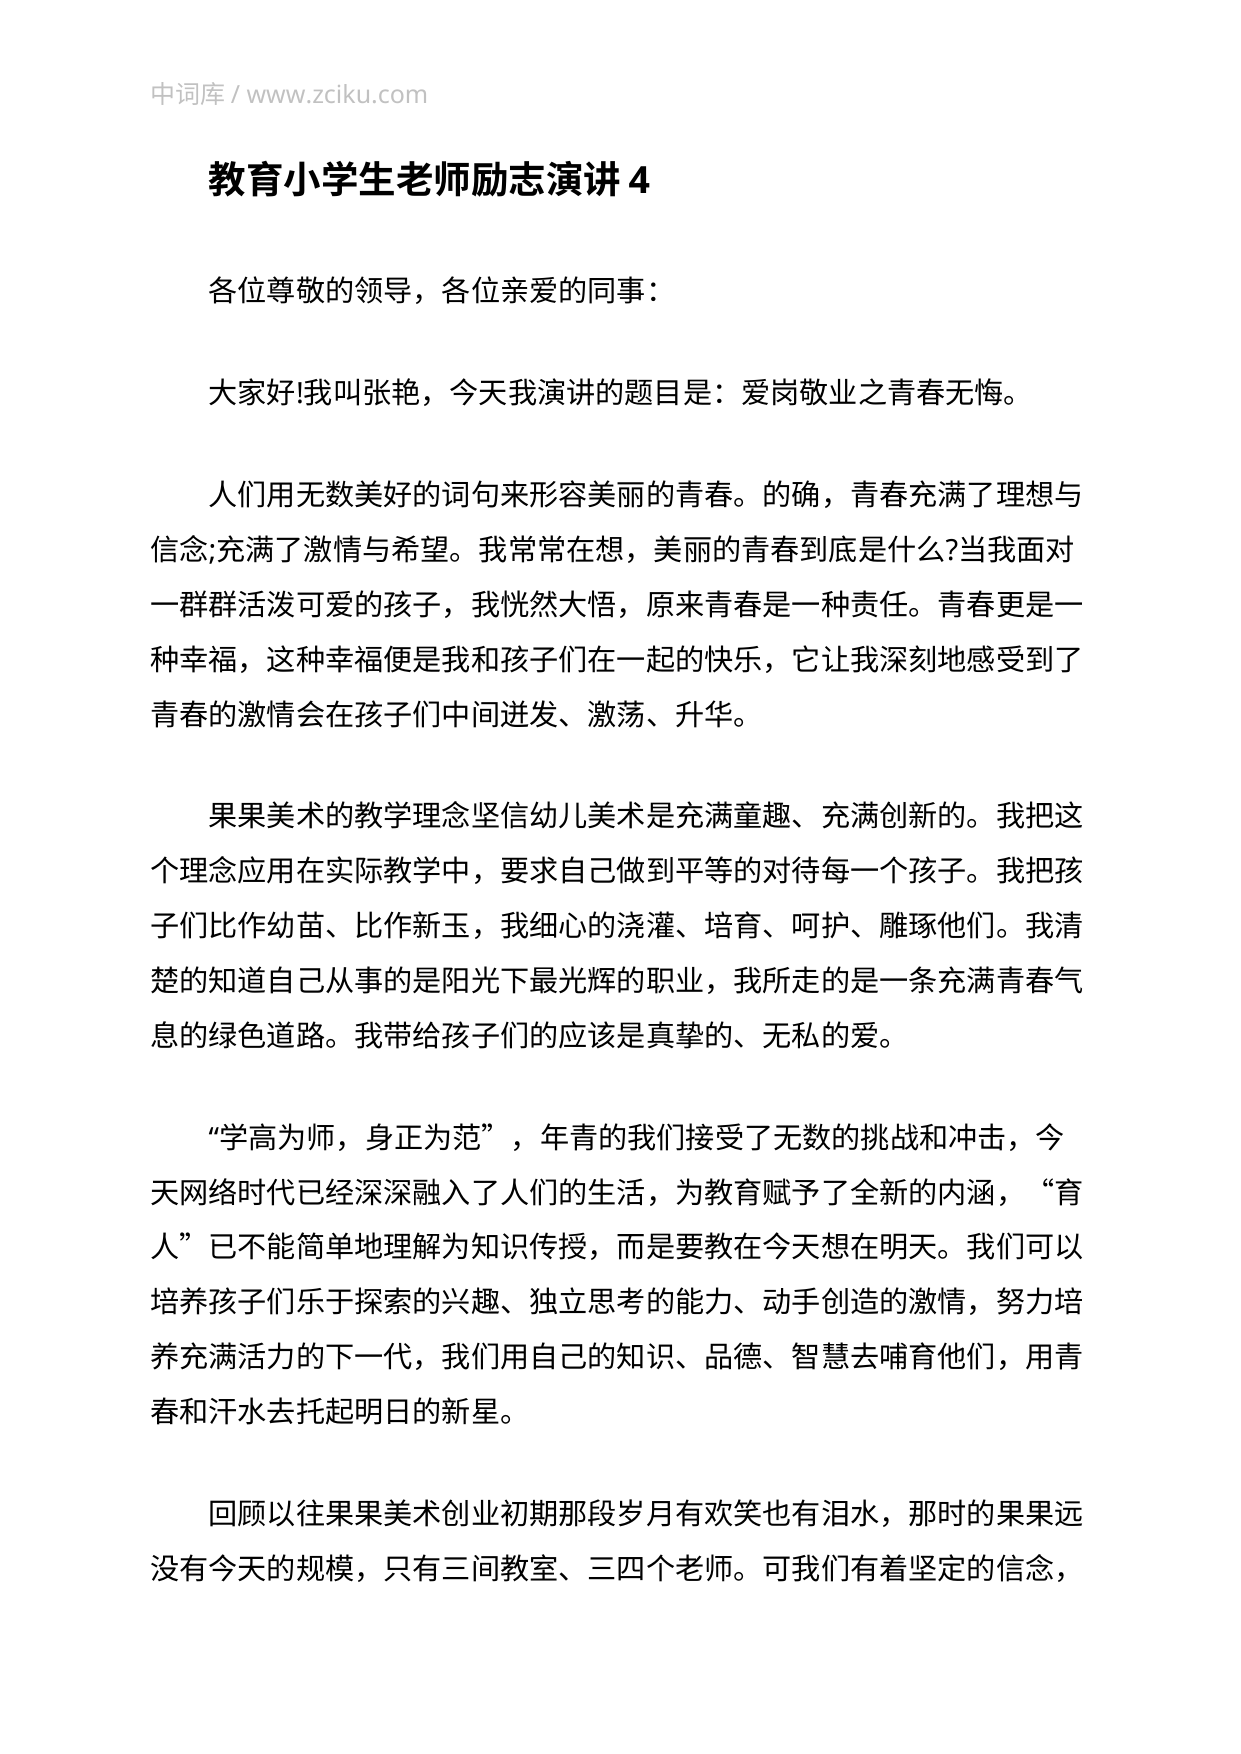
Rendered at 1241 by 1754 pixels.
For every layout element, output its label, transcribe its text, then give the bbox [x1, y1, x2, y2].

text 各位尊敬的领导，各位亲爱的同事： [150, 268, 1090, 310]
text 大家好!我叫张艳，今天我演讲的题目是：爱岗敬业之青春无悔。 [150, 369, 1090, 412]
text “学高为师，身正为范”，年青的我们接受了无数的挑战和冲击，今天网络时代已经深深融入了人们的生活，为教育赋予了全新的内涵，“育人”已不能简单地理解为知识传授，而是要教在今天想在明天。我们可以培养孩子们乐于探索的兴趣、独立思考的能力、动手创造的激情，努力培养充满活力的下一代，我们用自己的知识、品德、智慧去哺育他们，用青春和汗水去托起明日的新星。 [150, 1114, 1090, 1431]
text 人们用无数美好的词句来形容美丽的青春。的确，青春充满了理想与信念;充满了激情与希望。我常常在想，美丽的青春到底是什么?当我面对一群群活泼可爱的孩子，我恍然大悟，原来青春是一种责任。青春更是一种幸福，这种幸福便是我和孩子们在一起的快乐，它让我深刻地感受到了青春的激情会在孩子们中间迸发、激荡、升华。 [150, 471, 1090, 733]
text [150, 1491, 1090, 1588]
text 教育小学生老师励志演讲4 [150, 150, 1090, 204]
text 果果美术的教学理念坚信幼儿美术是充满童趣、充满创新的。我把这个理念应用在实际教学中，要求自己做到平等的对待每一个孩子。我把孩子们比作幼苗、比作新玉，我细心的浇灌、培育、呵护、雕琢他们。我清楚的知道自己从事的是阳光下最光辉的职业，我所走的是一条充满青春气息的绿色道路。我带给孩子们的应该是真挚的、无私的爱。 [150, 793, 1090, 1055]
